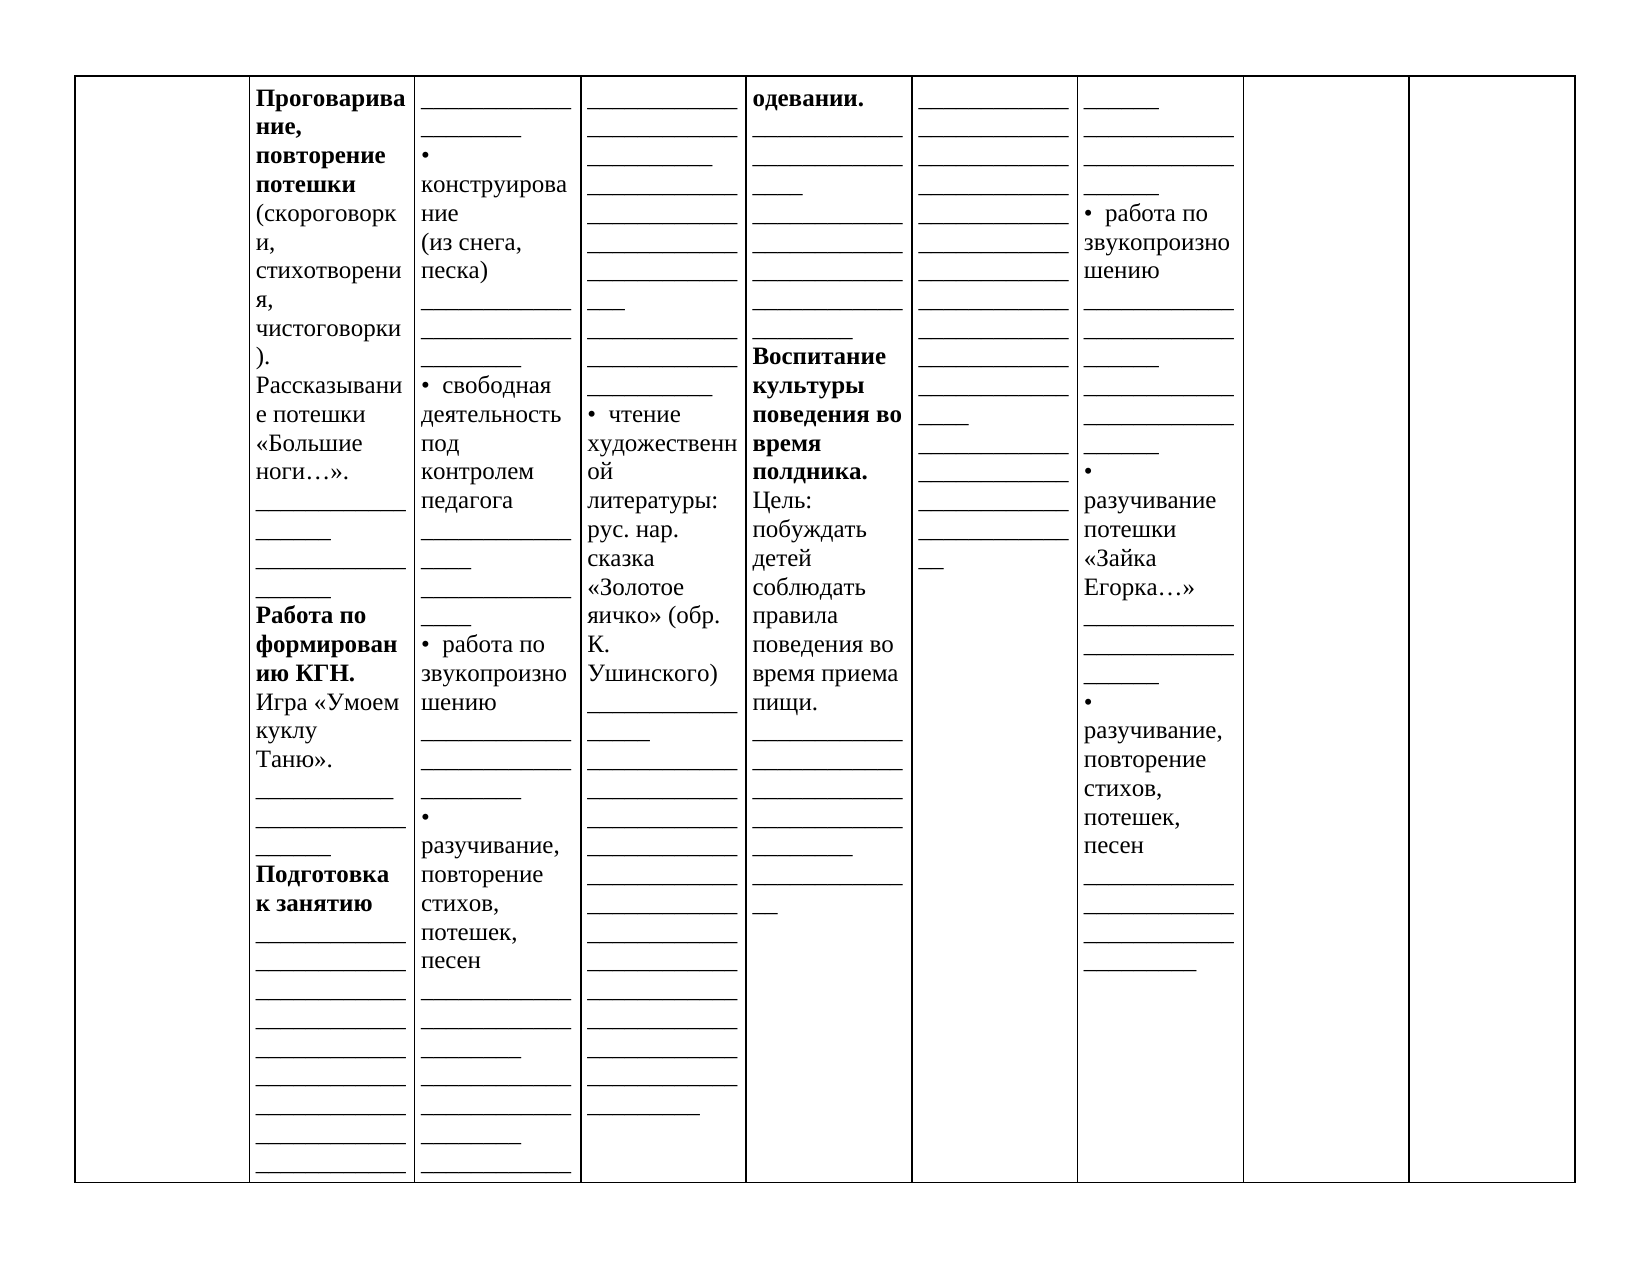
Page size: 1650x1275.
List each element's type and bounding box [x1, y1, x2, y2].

table_cell [747, 77, 911, 1182]
table_cell [1244, 77, 1408, 1182]
table_cell [582, 77, 745, 1182]
table_cell [1410, 77, 1574, 1182]
table_cell [415, 77, 580, 1182]
table_cell [1078, 77, 1243, 1182]
table_cell [76, 77, 249, 1182]
table_cell [250, 77, 414, 1182]
table_cell [913, 77, 1077, 1182]
